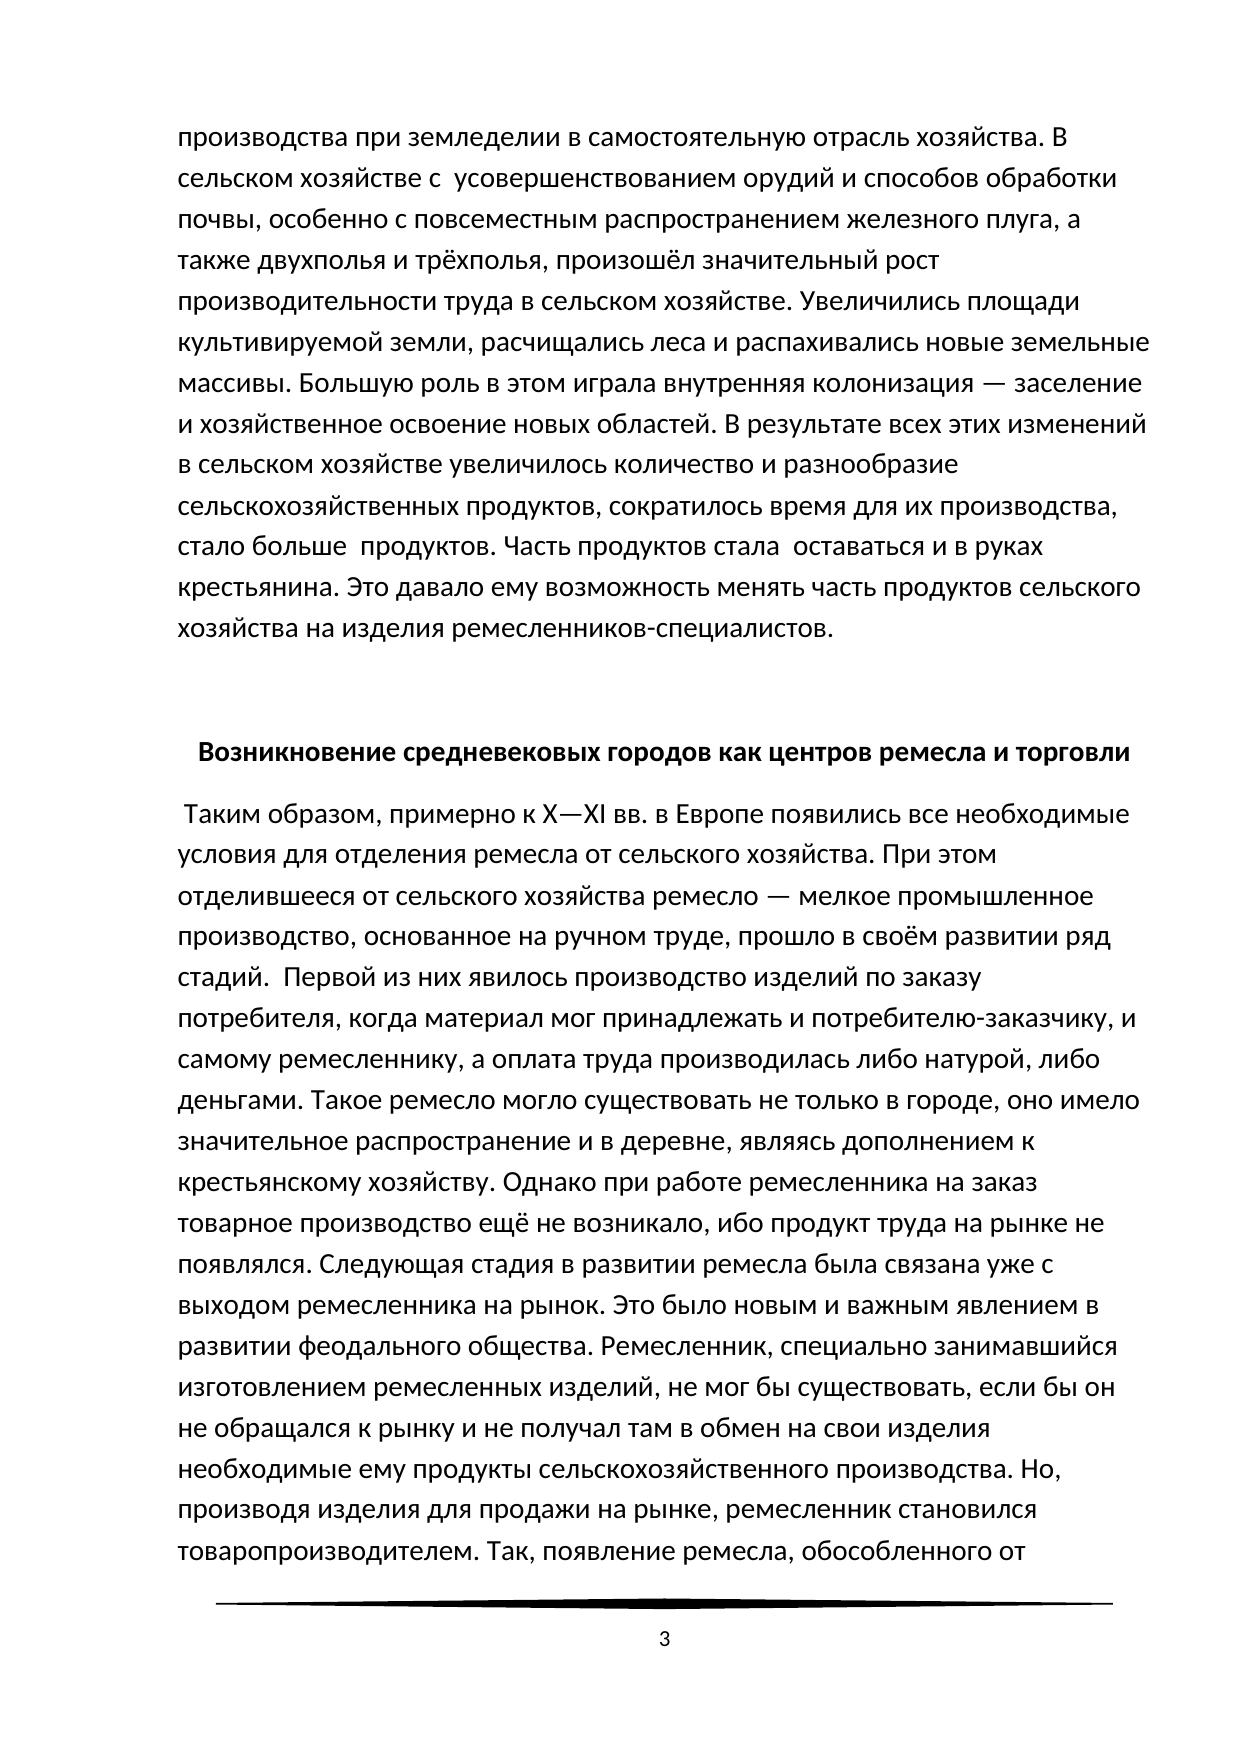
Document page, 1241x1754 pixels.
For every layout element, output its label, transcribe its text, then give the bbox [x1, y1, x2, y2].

text Возникновение средневековых городов как центров ремесла и торговли [177, 733, 1152, 768]
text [177, 118, 1152, 645]
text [177, 795, 1152, 1567]
